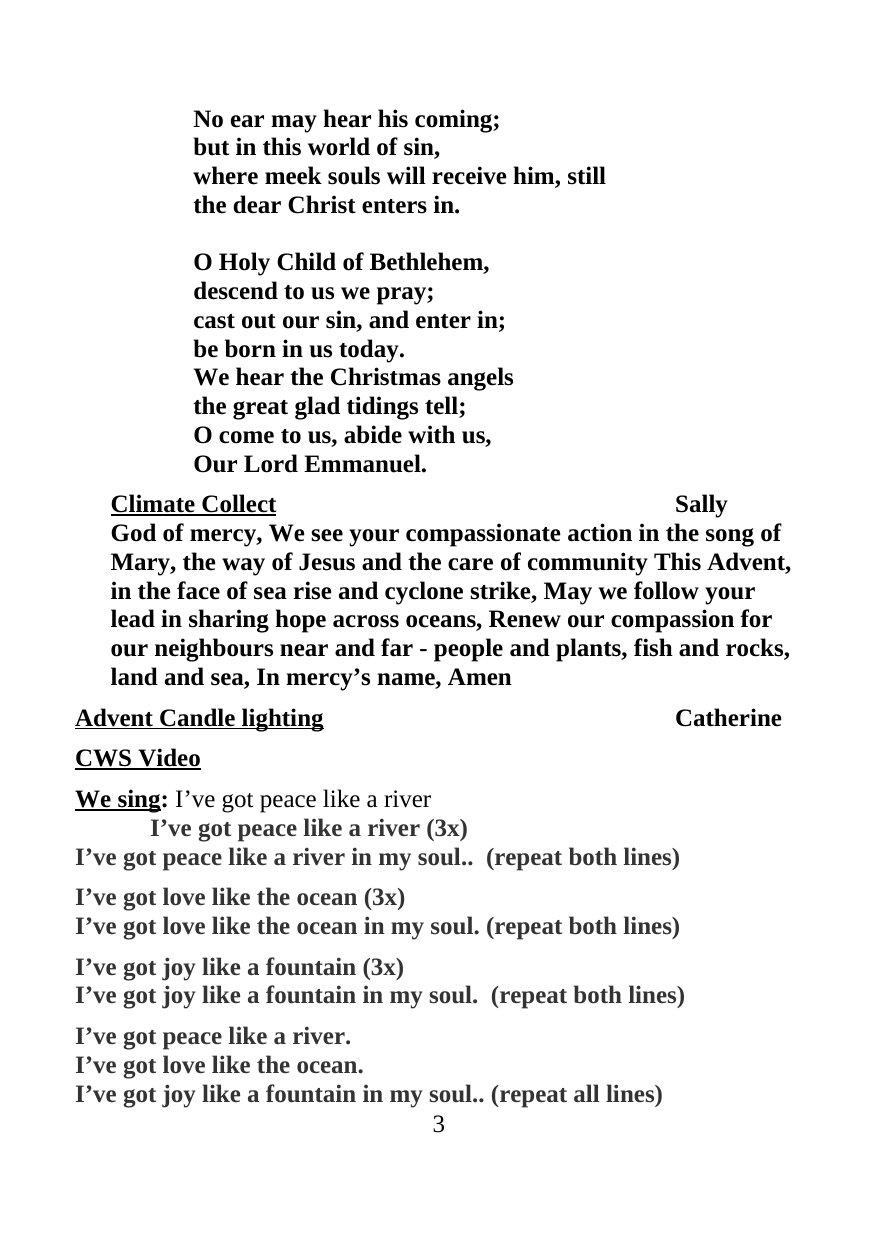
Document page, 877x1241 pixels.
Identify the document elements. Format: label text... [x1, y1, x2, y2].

text cast out our sin, and enter in; [193, 305, 802, 334]
text Advent Candle lighting Catherine [75, 703, 802, 731]
text O come to us, abide with us, [193, 420, 802, 449]
text the dear Christ enters in. [193, 190, 802, 219]
text No ear may hear his coming; [193, 104, 802, 132]
text I’ve got love like the ocean (3x) I’ve got love like the ocean in my soul. (repeat both lines) [75, 882, 802, 940]
text Climate Collect Sally [110, 489, 802, 518]
text be born in us today. [193, 334, 802, 362]
text O Holy Child of Bethlehem, [193, 247, 802, 276]
text but in this world of sin, [193, 132, 802, 161]
text God of mercy, We see your compassionate action in the song of Mary, the way of Jesus and the care of community This Advent, in the face of sea rise and cyclone strike, May we follow your lead in sharing hope across oceans, Renew our compassion for our neighbours near and far - people and plants, fish and rocks, land and sea, In mercy’s name, Amen [110, 518, 802, 691]
text We hear the Christmas angels [193, 362, 802, 391]
text I’ve got joy like a fountain (3x) I’ve got joy like a fountain in my soul. (repeat both lines) [75, 952, 802, 1009]
text descend to us we pray; [193, 276, 802, 305]
text CWS Video [75, 743, 802, 772]
text Our Lord Emmanuel. [193, 449, 802, 477]
text I’ve got peace like a river. I’ve got love like the ocean. I’ve got joy like a fountain in my soul.. (repeat all lines) [75, 1021, 802, 1108]
text I’ve got peace like a river (3x) I’ve got peace like a river in my soul.. (repeat both lines) [75, 813, 802, 870]
text the great glad tidings tell; [193, 391, 802, 420]
text We sing: I’ve got peace like a river [75, 784, 802, 813]
text where meek souls will receive him, still [193, 161, 802, 190]
